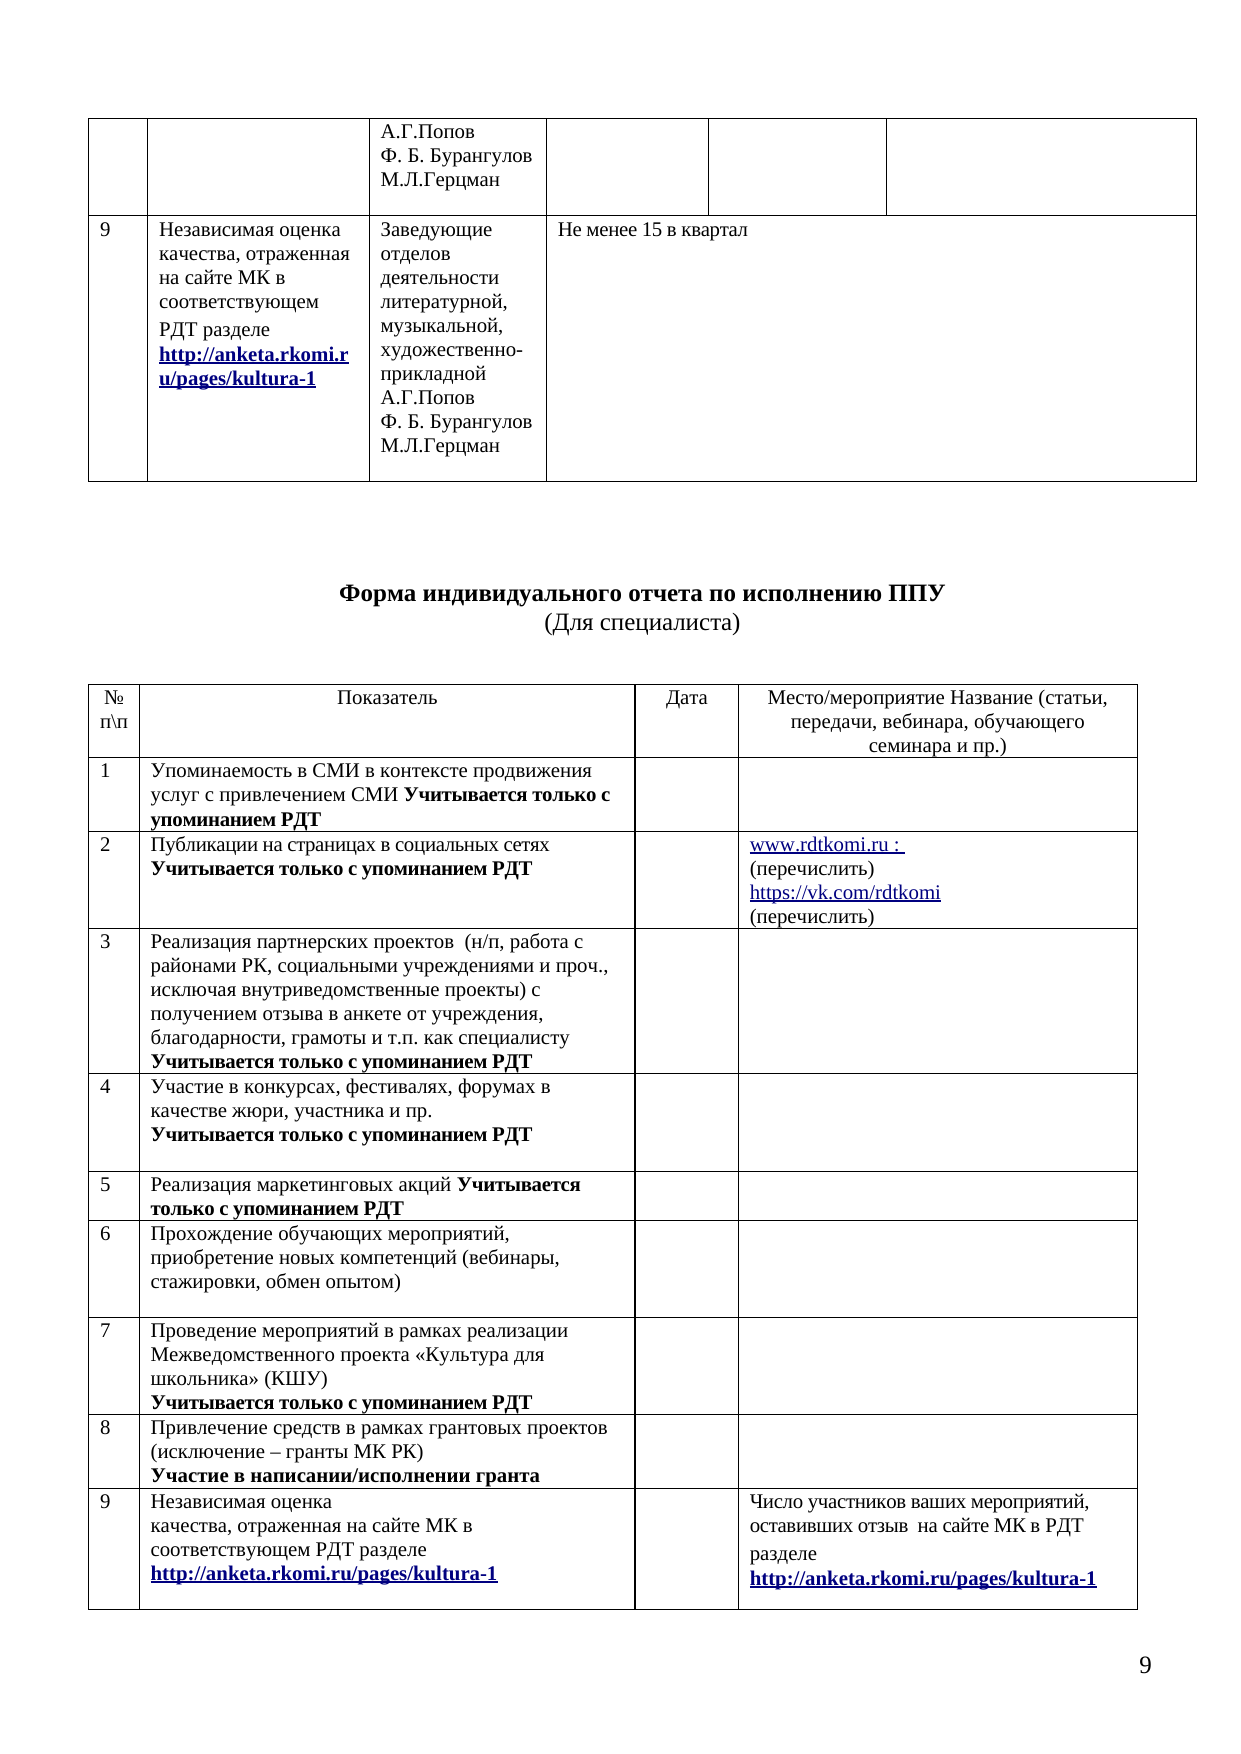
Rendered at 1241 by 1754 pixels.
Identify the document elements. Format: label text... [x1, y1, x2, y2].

table_header № п\п [89, 685, 139, 757]
table_cell Реализация партнерских проектов (н/п, работа с районами РК, социальными учреждениями и проч., исключая внутриведомственные проекты) с получением отзыва в анкете от учреждения, благодарности, грамоты и т.п. как специалисту Учитывается только с упоминанием РДТ [140, 929, 634, 1073]
table_cell 8 [89, 1415, 139, 1487]
table_header Показатель [140, 685, 634, 757]
table_cell Публикации на страницах в социальных сетях Учитывается только с упоминанием РДТ [140, 832, 634, 928]
table_cell 4 [89, 1074, 139, 1171]
table_cell 9 [89, 1489, 139, 1609]
table_cell 6 [89, 1221, 139, 1317]
table_cell Не менее 15 в квартал [547, 216, 1196, 481]
table_cell [636, 832, 738, 928]
table_cell Привлечение средств в рамках грантовых проектов (исключение – гранты МК РК) Участие в написании/исполнении гранта [140, 1415, 634, 1487]
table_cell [148, 119, 369, 215]
table_cell [709, 119, 886, 215]
table_cell [739, 929, 1137, 1073]
table_cell 3 [89, 929, 139, 1073]
table_cell Число участников ваших мероприятий, оставивших отзыв на сайте МК в РДТ разделе http://anketa.rkomi.ru/pages/kultura-1 [739, 1489, 1137, 1609]
table_cell Прохождение обучающих мероприятий, приобретение новых компетенций (вебинары, стажировки, обмен опытом) [140, 1221, 634, 1317]
table_cell [636, 758, 738, 831]
table_cell Заведующие отделов деятельности литературной, музыкальной, художественно-прикладной А.Г.Попов Ф. Б. Бурангулов М.Л.Герцман [370, 216, 546, 481]
table_cell Участие в конкурсах, фестивалях, форумах в качестве жюри, участника и пр. Учитывается только с упоминанием РДТ [140, 1074, 634, 1171]
text (Для специалиста) [133, 607, 1152, 636]
table_cell 5 [89, 1172, 139, 1220]
table_cell [739, 1318, 1137, 1414]
table_cell Независимая оценка качества, отраженная на сайте МК в соответствующем РДТ разделе http://anketa.rkomi.ru/pages/kultura-1 [148, 216, 369, 481]
table_cell [739, 1074, 1137, 1171]
table_cell [739, 1415, 1137, 1487]
table_cell 2 [89, 832, 139, 928]
table_cell [636, 1415, 738, 1487]
table_cell [739, 1172, 1137, 1220]
table_cell [739, 1221, 1137, 1317]
table_cell 9 [89, 216, 147, 481]
table_cell [636, 1318, 738, 1414]
table_cell [636, 1074, 738, 1171]
table_cell 7 [89, 1318, 139, 1414]
table_cell 1 [89, 758, 139, 831]
table_cell Упоминаемость в СМИ в контексте продвижения услуг с привлечением СМИ Учитывается только с упоминанием РДТ [140, 758, 634, 831]
table_cell 8 [89, 119, 147, 215]
table_cell Реализация маркетинговых акций Учитывается только с упоминанием РДТ [140, 1172, 634, 1220]
table_header Дата [636, 685, 738, 757]
text Форма индивидуального отчета по исполнению ППУ [133, 578, 1152, 607]
table_header Место/мероприятие Название (статьи, передачи, вебинара, обучающего семинара и пр.) [739, 685, 1137, 757]
table_cell [547, 119, 708, 215]
table_cell www.rdtkomi.ru : (перечислить) https://vk.com/rdtkomi (перечислить) [739, 832, 1137, 928]
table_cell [887, 119, 1196, 215]
table_cell [636, 1221, 738, 1317]
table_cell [370, 119, 546, 215]
table_cell Проведение мероприятий в рамках реализации Межведомственного проекта «Культура для школьника» (КШУ) Учитывается только с упоминанием РДТ [140, 1318, 634, 1414]
table_cell [739, 758, 1137, 831]
table_cell [636, 1172, 738, 1220]
table_cell [636, 929, 738, 1073]
table_cell Независимая оценка качества, отраженная на сайте МК в соответствующем РДТ разделе http://anketa.rkomi.ru/pages/kultura-1 [140, 1489, 634, 1609]
table_cell [636, 1489, 738, 1609]
